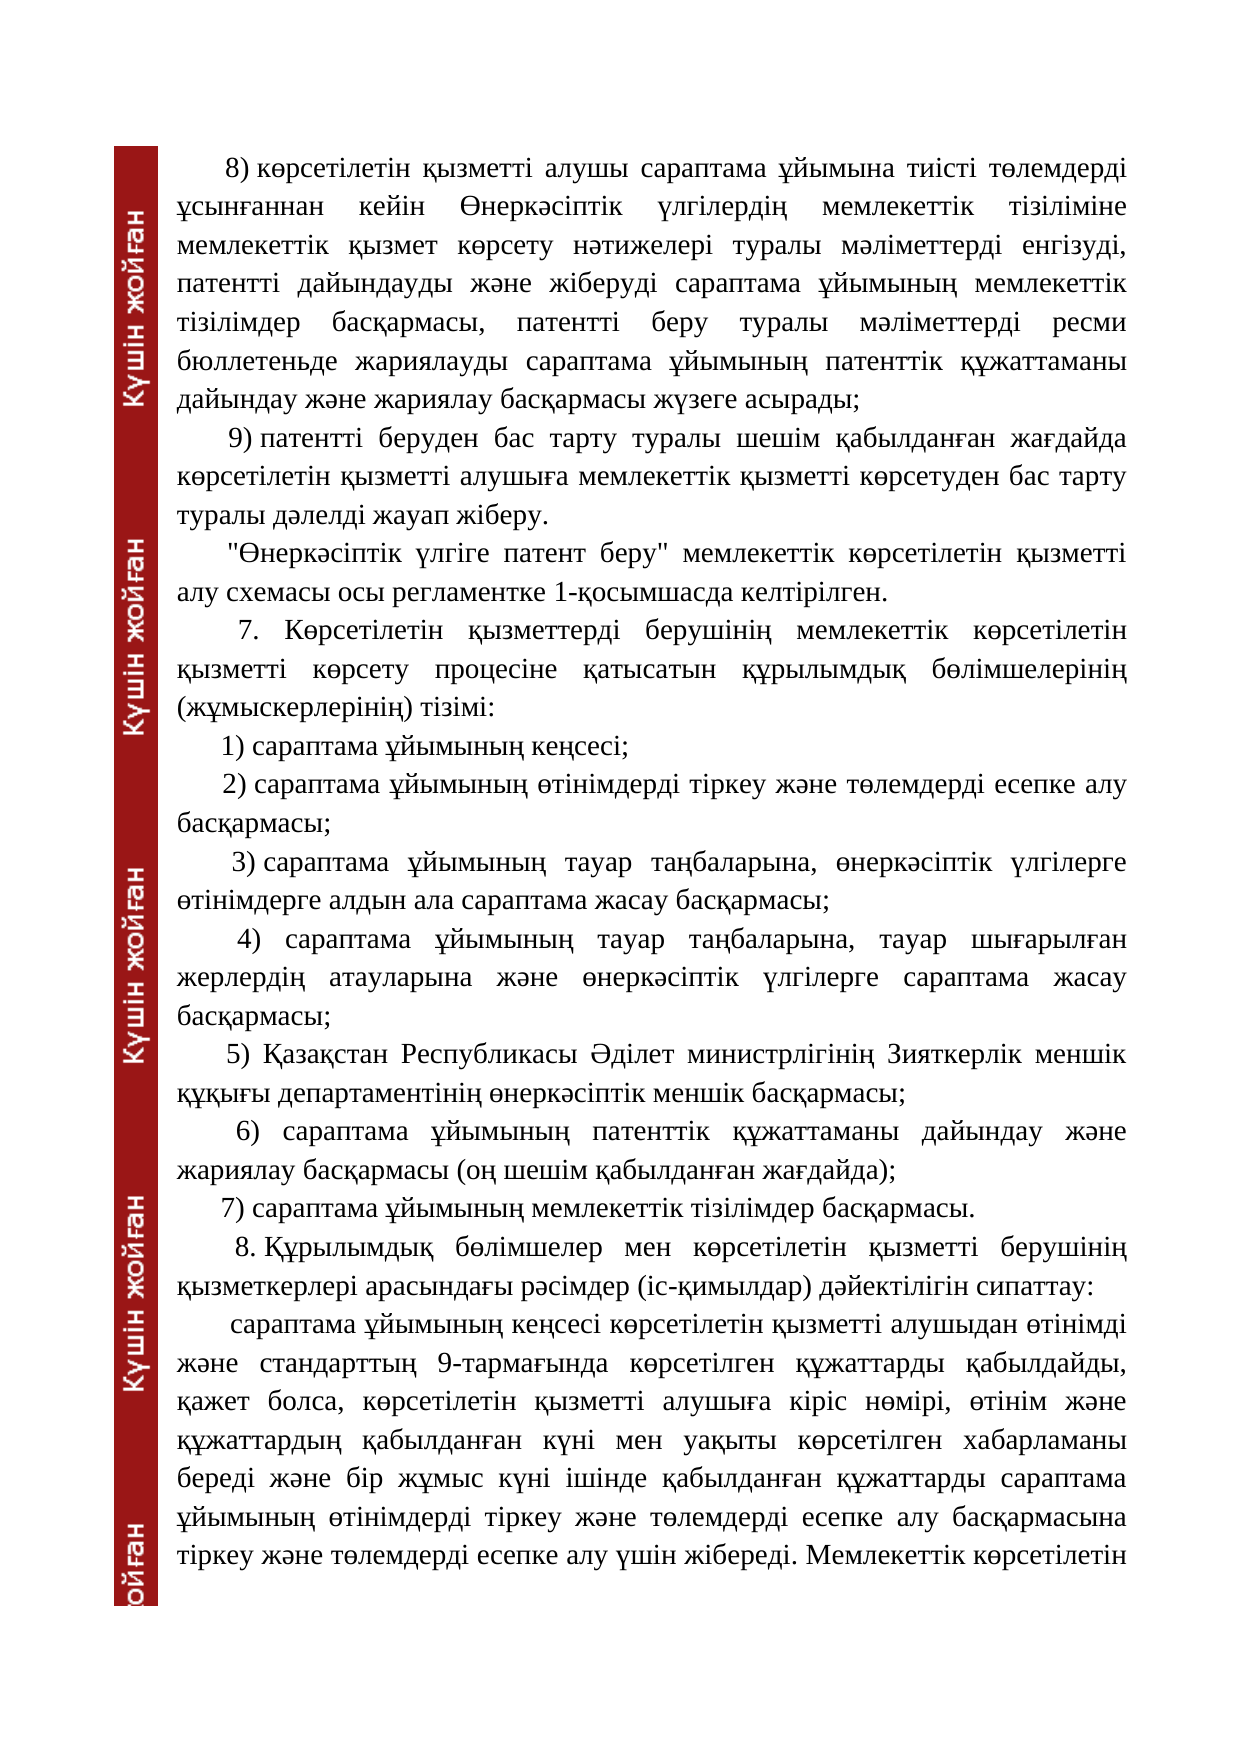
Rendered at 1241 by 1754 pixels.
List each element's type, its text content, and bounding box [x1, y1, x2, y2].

text 3) сараптама ұйымының тауар таңбаларына, өнеркәсіптік үлгілерге өтінімдерге алдын ала сараптама жасау басқармасы; [112, 844, 1128, 916]
picture [114, 1301, 158, 1306]
picture [114, 1186, 158, 1191]
picture [114, 1031, 158, 1036]
picture [114, 916, 158, 921]
picture [114, 415, 158, 420]
text 1) сараптама ұйымының кеңсесі; [112, 728, 1128, 762]
picture [114, 530, 158, 535]
text 2) сараптама ұйымының өтінімдерді тіркеу және төлемдерді есепке алу басқармасы; [112, 767, 1128, 839]
text 8. Құрылымдық бөлімшелер мен көрсетілетін қызметті берушінің қызметкерлері арасындағы рәсімдер (іс-қимылдар) дәйектілігін сипаттау: [112, 1229, 1128, 1301]
picture [114, 146, 158, 150]
picture [114, 1571, 158, 1606]
text 9) патентті беруден бас тарту туралы шешім қабылданған жағдайда көрсетілетін қызметті алушыға мемлекеттік қызметті көрсетуден бас тарту туралы дәлелді жауап жіберу. [112, 420, 1128, 530]
picture [114, 762, 158, 767]
text 6) сараптама ұйымының патенттік құжаттаманы дайындау және жариялау басқармасы (оң шешім қабылданған жағдайда); [112, 1113, 1128, 1186]
picture [114, 607, 158, 612]
text 7. Көрсетілетін қызметтерді берушінің мемлекеттік көрсетілетін қызметті көрсету процесіне қатысатын құрылымдық бөлімшелерінің (жұмыскерлерінің) тізімі: [112, 612, 1128, 723]
text 7) сараптама ұйымының мемлекеттік тізілімдер басқармасы. [112, 1191, 1128, 1224]
text 5) Қазақстан Республикасы Әділет министрлігінің Зияткерлік меншік құқығы департаментінің өнеркәсіптік меншік басқармасы; [112, 1036, 1128, 1108]
text "Өнеркәсіптік үлгіге патент беру" мемлекеттік көрсетілетін қызметті алу схемасы осы регламентке 1-қосымшасда келтірілген. [112, 535, 1128, 607]
picture [114, 839, 158, 844]
text 4) сараптама ұйымының тауар таңбаларына, тауар шығарылған жерлердің атауларына және өнеркәсіптік үлгілерге сараптама жасау басқармасы; [112, 921, 1128, 1031]
picture [114, 1108, 158, 1113]
picture [114, 723, 158, 728]
picture [114, 1224, 158, 1229]
text 8) көрсетілетін қызметті алушы сараптама ұйымына тиісті төлемдерді ұсынғаннан кейін Өнеркәсіптік үлгілердің мемлекеттік тізіліміне мемлекеттік қызмет көрсету нәтижелері туралы мәліметтерді енгізуді, патентті дайындауды және жіберуді сараптама ұйымының мемлекеттік тізілімдер басқармасы, патентті беру туралы мәліметтерді ресми бюллетеньде жариялауды сараптама ұйымының патенттік құжаттаманы дайындау және жариялау басқармасы жүзеге асырады; [112, 150, 1128, 415]
